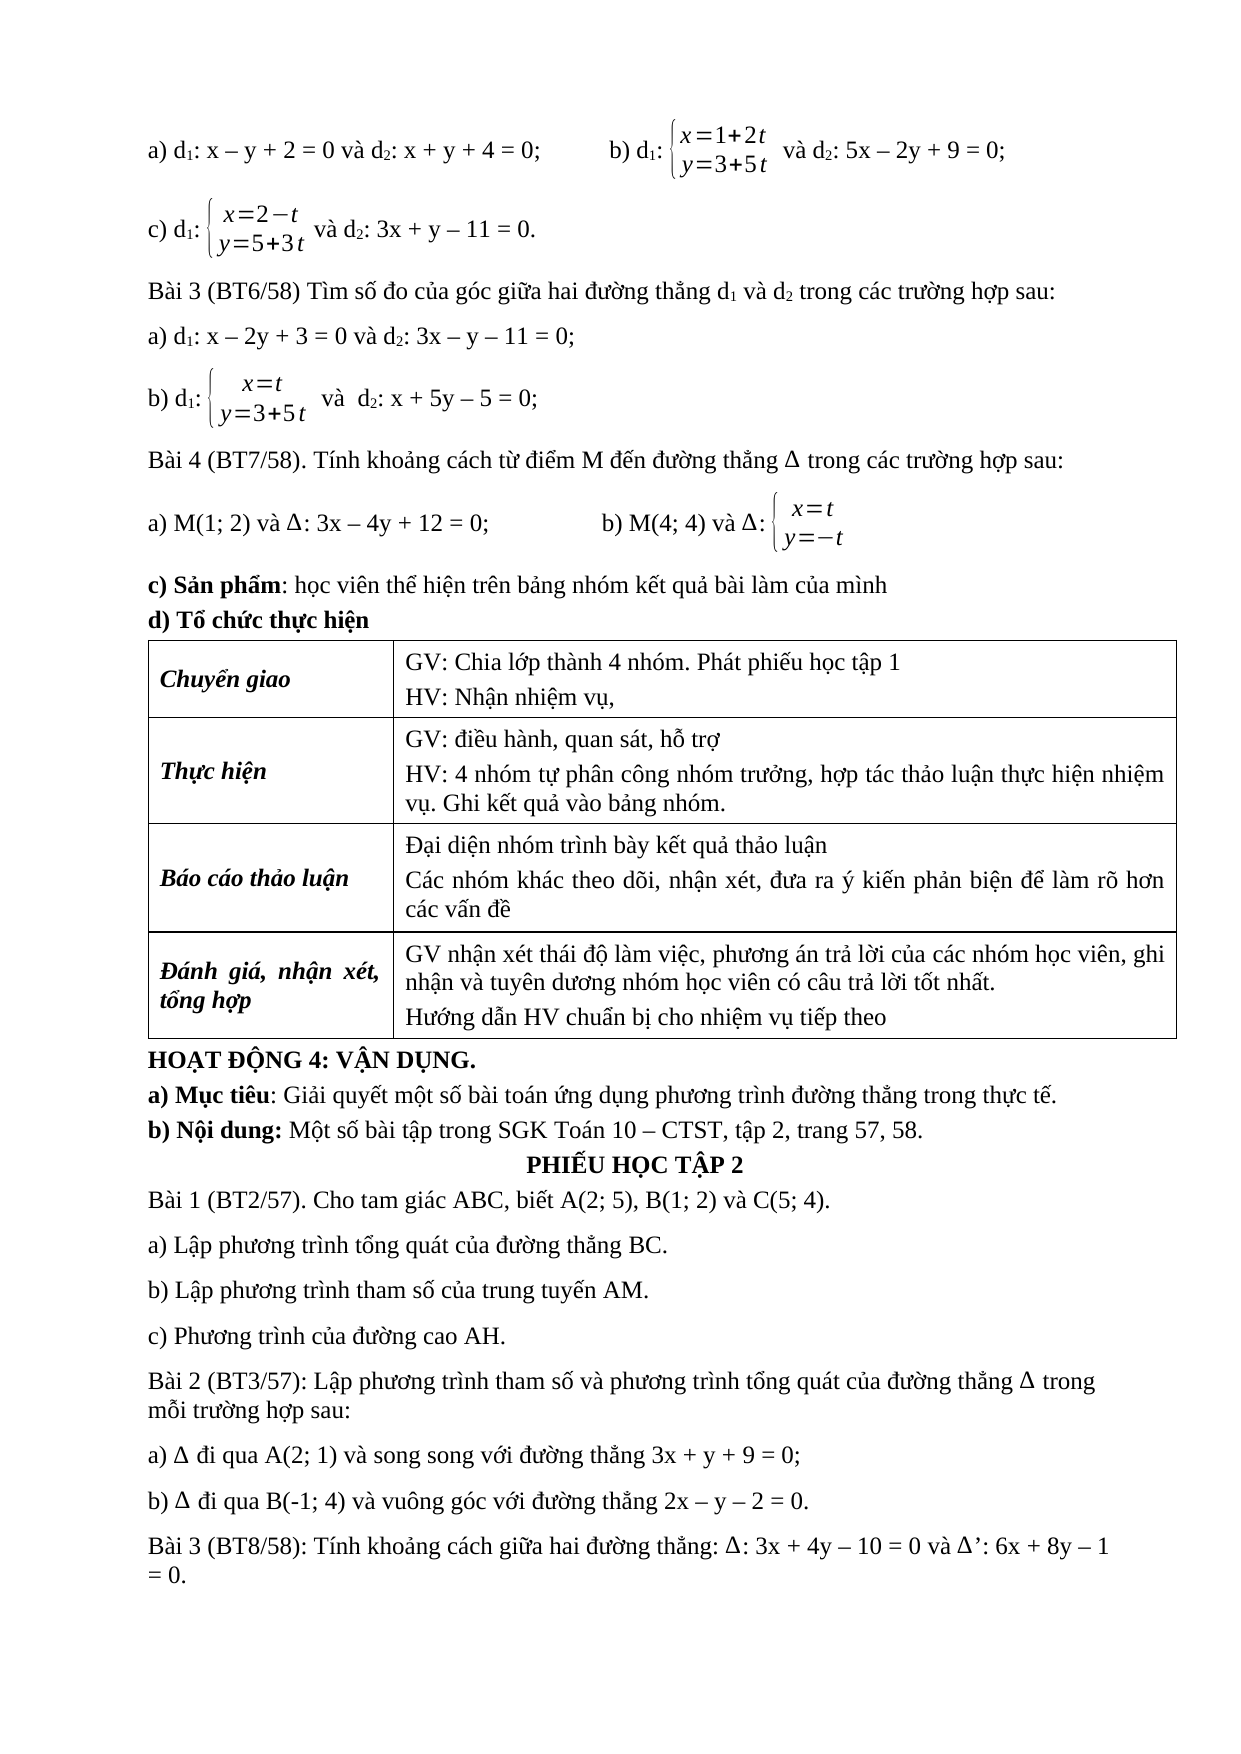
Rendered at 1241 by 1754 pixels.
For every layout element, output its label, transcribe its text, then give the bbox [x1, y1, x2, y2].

table_cell Đánh giá, nhận xét, tổng hợp [149, 933, 393, 1037]
text a) d1: x – y + 2 = 0 và d2: x + y + 4 = 0; b) d1: và d2: 5x – 2y + 9 = 0; [148, 118, 1122, 180]
table_header Chuyển giao [149, 641, 393, 717]
text a) đi qua A(2; 1) và song song với đường thẳng 3x + y + 9 = 0; [148, 1441, 1122, 1469]
text a) Lập phương trình tổng quát của đường thẳng BC. [148, 1230, 1122, 1259]
text Bài 1 (BT2/57). Cho tam giác ABC, biết A(2; 5), B(1; 2) và C(5; 4). [148, 1185, 1122, 1213]
table_cell Thực hiện [149, 718, 393, 823]
text c) Sản phẩm: học viên thể hiện trên bảng nhóm kết quả bài làm của mình [148, 570, 1122, 598]
text b) đi qua B(-1; 4) và vuông góc với đường thẳng 2x – y – 2 = 0. [148, 1486, 1122, 1515]
text Bài 2 (BT3/57): Lập phương trình tham số và phương trình tổng quát của đường thẳng trong mỗi trường hợp sau: [148, 1366, 1122, 1424]
table_cell Đại diện nhóm trình bày kết quả thảo luận Các nhóm khác theo dõi, nhận xét, đưa ra ý kiến phản biện để làm rõ hơn các vấn đề [394, 824, 1176, 931]
text PHIẾU HỌC TẬP 2 [148, 1150, 1122, 1178]
text a) Mục tiêu: Giải quyết một số bài toán ứng dụng phương trình đường thẳng trong thực tế. [148, 1080, 1122, 1108]
table_header GV: Chia lớp thành 4 nhóm. Phát phiếu học tập 1 HV: Nhận nhiệm vụ, [394, 641, 1176, 717]
table_cell GV nhận xét thái độ làm việc, phương án trả lời của các nhóm học viên, ghi nhận và tuyên dương nhóm học viên có câu trả lời tốt nhất. Hướng dẫn HV chuẩn bị cho nhiệm vụ tiếp theo [394, 933, 1176, 1037]
text Bài 3 (BT8/58): Tính khoảng cách giữa hai đường thẳng: : 3x + 4y – 10 = 0 và ’: 6x + 8y – 1 = 0. [148, 1531, 1122, 1589]
text Bài 3 (BT6/58) Tìm số đo của góc giữa hai đường thẳng d1 và d2 trong các trường hợp sau: [148, 276, 1122, 304]
text c) d1: và d2: 3x + y – 11 = 0. [148, 197, 1122, 259]
text b) d1: và d2: x + 5y – 5 = 0; [148, 367, 1122, 429]
text b) Lập phương trình tham số của trung tuyến AM. [148, 1276, 1122, 1304]
text b) Nội dung: Một số bài tập trong SGK Toán 10 – CTST, tập 2, trang 57, 58. [148, 1115, 1122, 1143]
text a) M(1; 2) và : 3x – 4y + 12 = 0; b) M(4; 4) và : [148, 491, 1122, 553]
table_cell GV: điều hành, quan sát, hỗ trợ HV: 4 nhóm tự phân công nhóm trưởng, hợp tác thảo luận thực hiện nhiệm vụ. Ghi kết quả vào bảng nhóm. [394, 718, 1176, 823]
text HOẠT ĐỘNG 4: VẬN DỤNG. [148, 1045, 1122, 1073]
text d) Tổ chức thực hiện [148, 605, 1122, 633]
table_cell Báo cáo thảo luận [149, 824, 393, 931]
text c) Phương trình của đường cao AH. [148, 1321, 1122, 1350]
text Bài 4 (BT7/58). Tính khoảng cách từ điểm M đến đường thẳng trong các trường hợp sau: [148, 446, 1122, 474]
text a) d1: x – 2y + 3 = 0 và d2: 3x – y – 11 = 0; [148, 321, 1122, 350]
